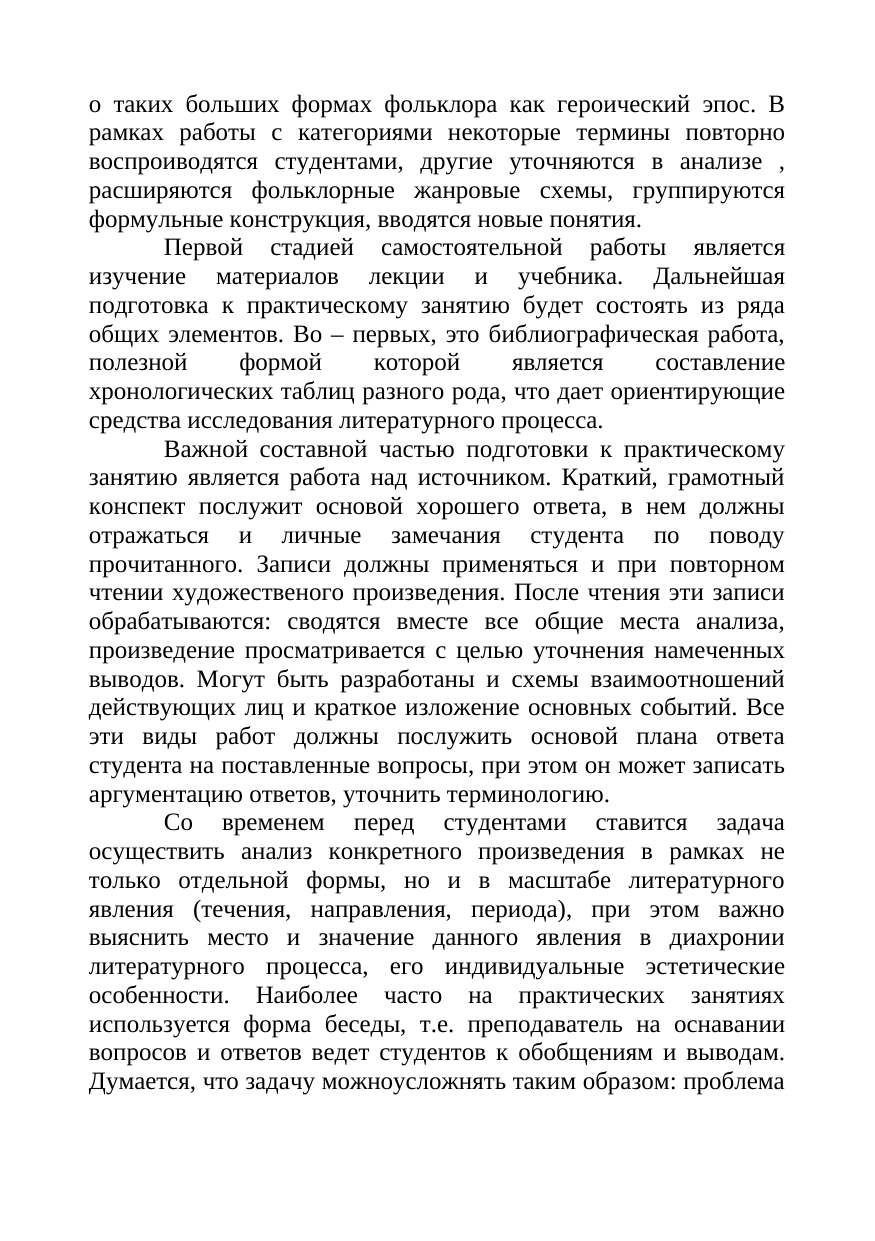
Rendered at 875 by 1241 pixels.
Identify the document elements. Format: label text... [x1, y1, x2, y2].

text Первой стадией самостоятельной работы является изучение материалов лекции и учебника. Дальнейшая подготовка к практическому занятию будет состоять из ряда общих элементов. Во – первых, это библиографическая работа, полезной формой которой является составление хронологических таблиц разного рода, что дает ориентирующие средства исследования литературного процесса. [89, 232, 785, 434]
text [89, 89, 785, 232]
text Важной составной частью подготовки к практическому занятию является работа над источником. Краткий, грамотный конспект послужит основой хорошего ответа, в нем должны отражаться и личные замечания студента по поводу прочитанного. Записи должны применяться и при повторном чтении художественого произведения. После чтения эти записи обрабатываются: сводятся вместе все общие места анализа, произведение просматривается с целью уточнения намеченных выводов. Могут быть разработаны и схемы взаимоотношений действующих лиц и краткое изложение основных событий. Все эти виды работ должны послужить основой плана ответа студента на поставленные вопросы, при этом он может записать аргументацию ответов, уточнить терминологию. [89, 434, 785, 807]
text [89, 807, 785, 1095]
